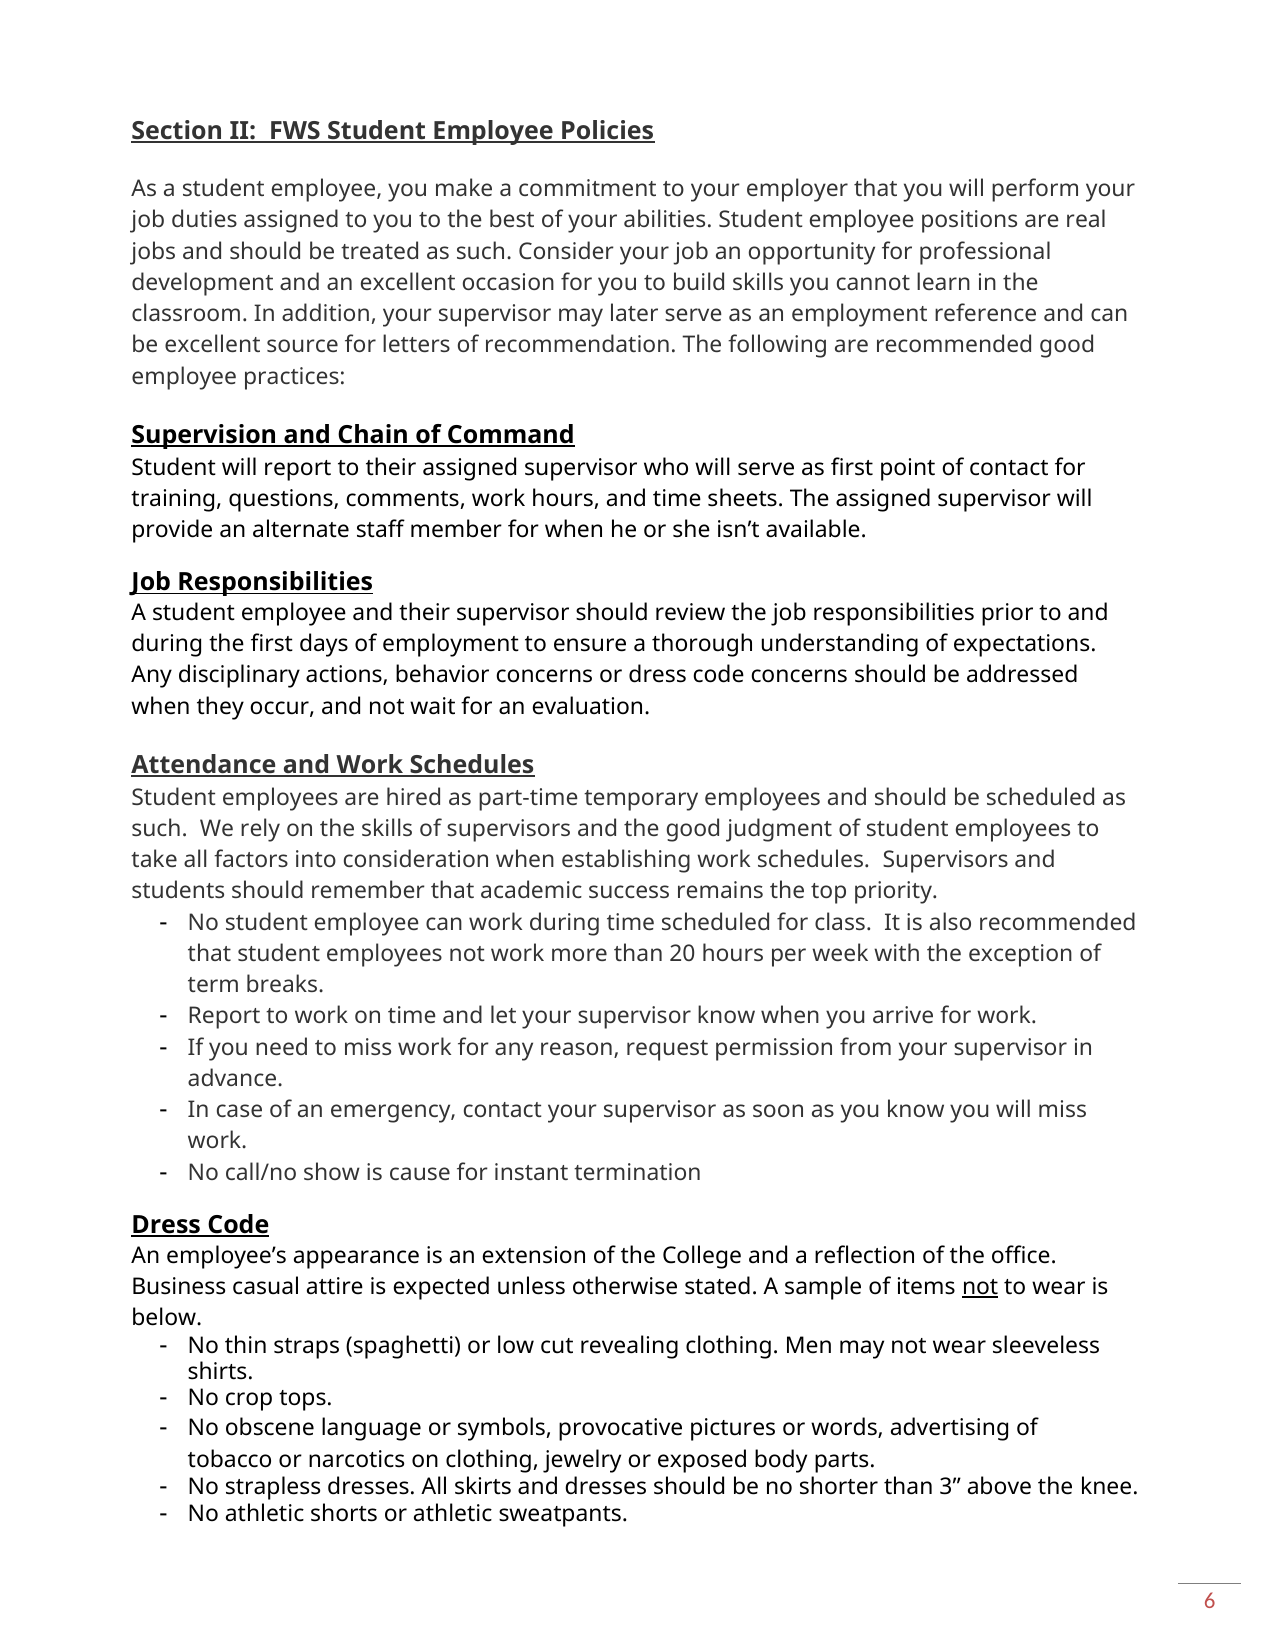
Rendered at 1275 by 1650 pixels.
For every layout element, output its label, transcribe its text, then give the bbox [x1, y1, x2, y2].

list No athletic shorts or athletic sweatpants. [159, 1500, 1144, 1526]
list No strapless dresses. All skirts and dresses should be no shorter than 3” above the knee. [159, 1474, 1144, 1500]
list In case of an emergency, contact your supervisor as soon as you know you will miss work. [159, 1093, 1144, 1156]
text Attendance and Work Schedules Student employees are hired as part-time temporary employees and should be scheduled as such. We rely on the skills of supervisors and the good judgment of student employees to take all factors into consideration when establishing work schedules. Supervisors and students should remember that academic success remains the top priority. [131, 747, 1144, 906]
text Job Responsibilities [131, 570, 1144, 596]
list No obscene language or symbols, provocative pictures or words, advertising of tobacco or narcotics on clothing, jewelry or exposed body parts. [159, 1411, 1071, 1474]
list Report to work on time and let your supervisor know when you arrive for work. [159, 999, 1144, 1031]
text An employee’s appearance is an extension of the College and a reflection of the office. Business casual attire is expected unless otherwise stated. A sample of items not to wear is below. [131, 1239, 1113, 1332]
list No thin straps (spaghetti) or low cut revealing clothing. Men may not wear sleeveless shirts. [159, 1332, 1144, 1385]
text As a student employee, you make a commitment to your employer that you will perform your job duties assigned to you to the best of your abilities. Student employee positions are real jobs and should be treated as such. Consider your job an opportunity for professional development and an excellent occasion for you to build skills you cannot learn in the classroom. In addition, your supervisor may later serve as an employment reference and can be excellent source for letters of recommendation. The following are recommended good employee practices: [131, 147, 1144, 391]
text A student employee and their supervisor should review the job responsibilities prior to and during the first days of employment to ensure a thorough understanding of expectations. Any disciplinary actions, behavior concerns or dress code concerns should be addressed when they occur, and not wait for an evaluation. [131, 596, 1123, 721]
list No call/no show is cause for instant termination [159, 1156, 1144, 1187]
text Section II: FWS Student Employee Policies [131, 112, 1144, 147]
text Dress Code [131, 1212, 1144, 1239]
text Supervision and Chain of Command [131, 416, 1144, 450]
list No student employee can work during time scheduled for class. It is also recommended that student employees not work more than 20 hours per week with the exception of term breaks. [159, 906, 1144, 999]
list If you need to miss work for any reason, request permission from your supervisor in advance. [159, 1031, 1144, 1093]
text Student will report to their assigned supervisor who will serve as first point of contact for training, questions, comments, work hours, and time sheets. The assigned supervisor will provide an alternate staff member for when he or she isn’t available. [131, 450, 1128, 544]
list No crop tops. [159, 1385, 1144, 1411]
